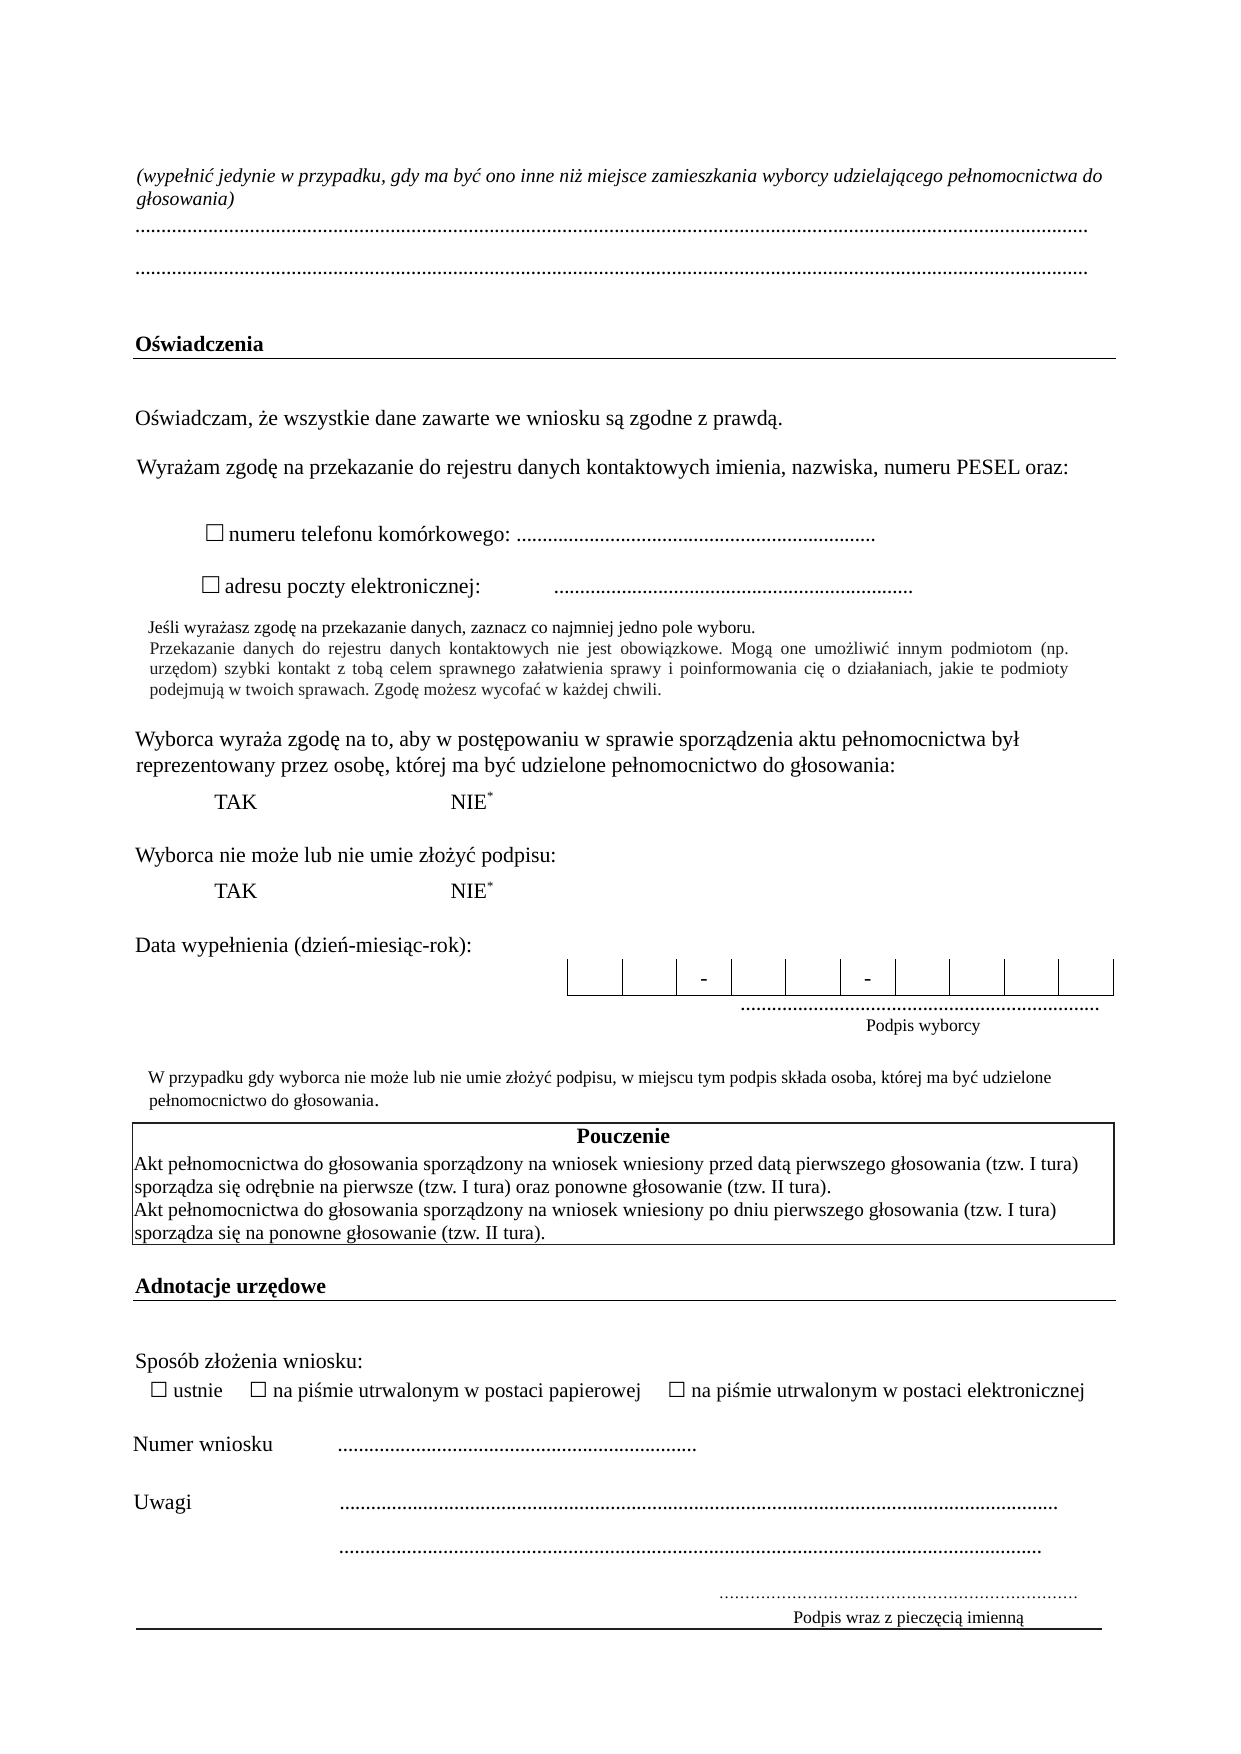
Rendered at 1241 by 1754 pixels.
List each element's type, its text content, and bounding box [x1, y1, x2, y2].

table_header [568, 959, 622, 994]
text …………………………………………………………… [111, 1584, 1078, 1602]
text Sposób złożenia wniosku: [135, 1348, 1113, 1373]
text ☐ ustnie ☐ na piśmie utrwalonym w postaci papierowej ☐ na piśmie utrwalonym w postaci elektronicznej [121, 1375, 1113, 1403]
table_header - [677, 959, 731, 994]
table_header [950, 959, 1004, 994]
table_header [623, 959, 676, 994]
table_header [1005, 959, 1058, 994]
table_header [1059, 959, 1113, 994]
text Podpis wraz z pieczęcią imienną [111, 1607, 1024, 1628]
subtitle Oświadczenia [135, 331, 1113, 356]
text Wyborca wyraża zgodę na to, aby w postępowaniu w sprawie sporządzenia aktu pełnomocnictwa był reprezentowany przez osobę, której ma być udzielone pełnomocnictwo do głosowania: [135, 726, 1113, 778]
text W przypadku gdy wyborca nie może lub nie umie złożyć podpisu, w miejscu tym podpis składa osoba, której ma być udzielone pełnomocnictwo do głosowania. [148, 1067, 1113, 1111]
text Uwagi ………………………………………………………………………………………………………………………… [111, 1489, 1113, 1514]
text ………………………………………………………………………………………………………………………………………………………………… [135, 218, 1113, 236]
text Jeśli wyrażasz zgodę na przekazanie danych, zaznacz co najmniej jedno pole wyboru. [148, 616, 1113, 637]
text TAK NIE* [111, 789, 1113, 814]
text Oświadczam, że wszystkie dane zawarte we wniosku są zgodne z prawdą. [135, 405, 1113, 431]
text Akt pełnomocnictwa do głosowania sporządzony na wniosek wniesiony po dniu pierwszego głosowania (tzw. I tura) sporządza się na ponowne głosowanie (tzw. II tura). [133, 1196, 1113, 1244]
text TAK NIE* [111, 878, 1113, 904]
text Data wypełnienia (dzień-miesiąc-rok): [135, 932, 1113, 957]
text Wyborca nie może lub nie umie złożyć podpisu: [135, 842, 1113, 868]
table_header [732, 959, 785, 994]
text Numer wniosku …………………………………………………………… [111, 1431, 1113, 1457]
table_header - [841, 959, 895, 994]
text □ numeru telefonu komórkowego: …………………………………………………………… [206, 515, 1113, 547]
text (wypełnić jedynie w przypadku, gdy ma być ono inne niż miejsce zamieszkania wyborcy udzielającego pełnomocnictwa do głosowania) [136, 164, 1113, 210]
text Przekazanie danych do rejestru danych kontaktowych nie jest obowiązkowe. Mogą one umożliwić innym podmiotom (np. urzędom) szybki kontakt z tobą celem sprawnego załatwienia sprawy i poinformowania cię o działaniach, jakie te podmioty podejmują w twoich sprawach. Zgodę możesz wycofać w każdej chwili. [149, 638, 1071, 699]
subtitle Adnotacje urzędowe [135, 1273, 1113, 1298]
text Akt pełnomocnictwa do głosowania sporządzony na wniosek wniesiony przed datą pierwszego głosowania (tzw. I tura) sporządza się odrębnie na pierwsze (tzw. I tura) oraz ponowne głosowanie (tzw. II tura). [133, 1151, 1113, 1196]
table_header [786, 959, 840, 994]
text …………………………………………………………… [111, 996, 1099, 1013]
subtitle Pouczenie [133, 1124, 1113, 1149]
text Podpis wyborcy [111, 1015, 980, 1035]
table_header [896, 959, 949, 994]
text ………………………………………………………………………………………………………………………………………………………………… [135, 259, 1113, 277]
text Wyrażam zgodę na przekazanie do rejestru danych kontaktowych imienia, nazwiska, numeru PESEL oraz: [136, 454, 1113, 479]
text □ adresu poczty elektronicznej: …………………………………………………………… [111, 568, 1113, 600]
text ……………………………………………………………………………………………………………………… [111, 1539, 1113, 1557]
